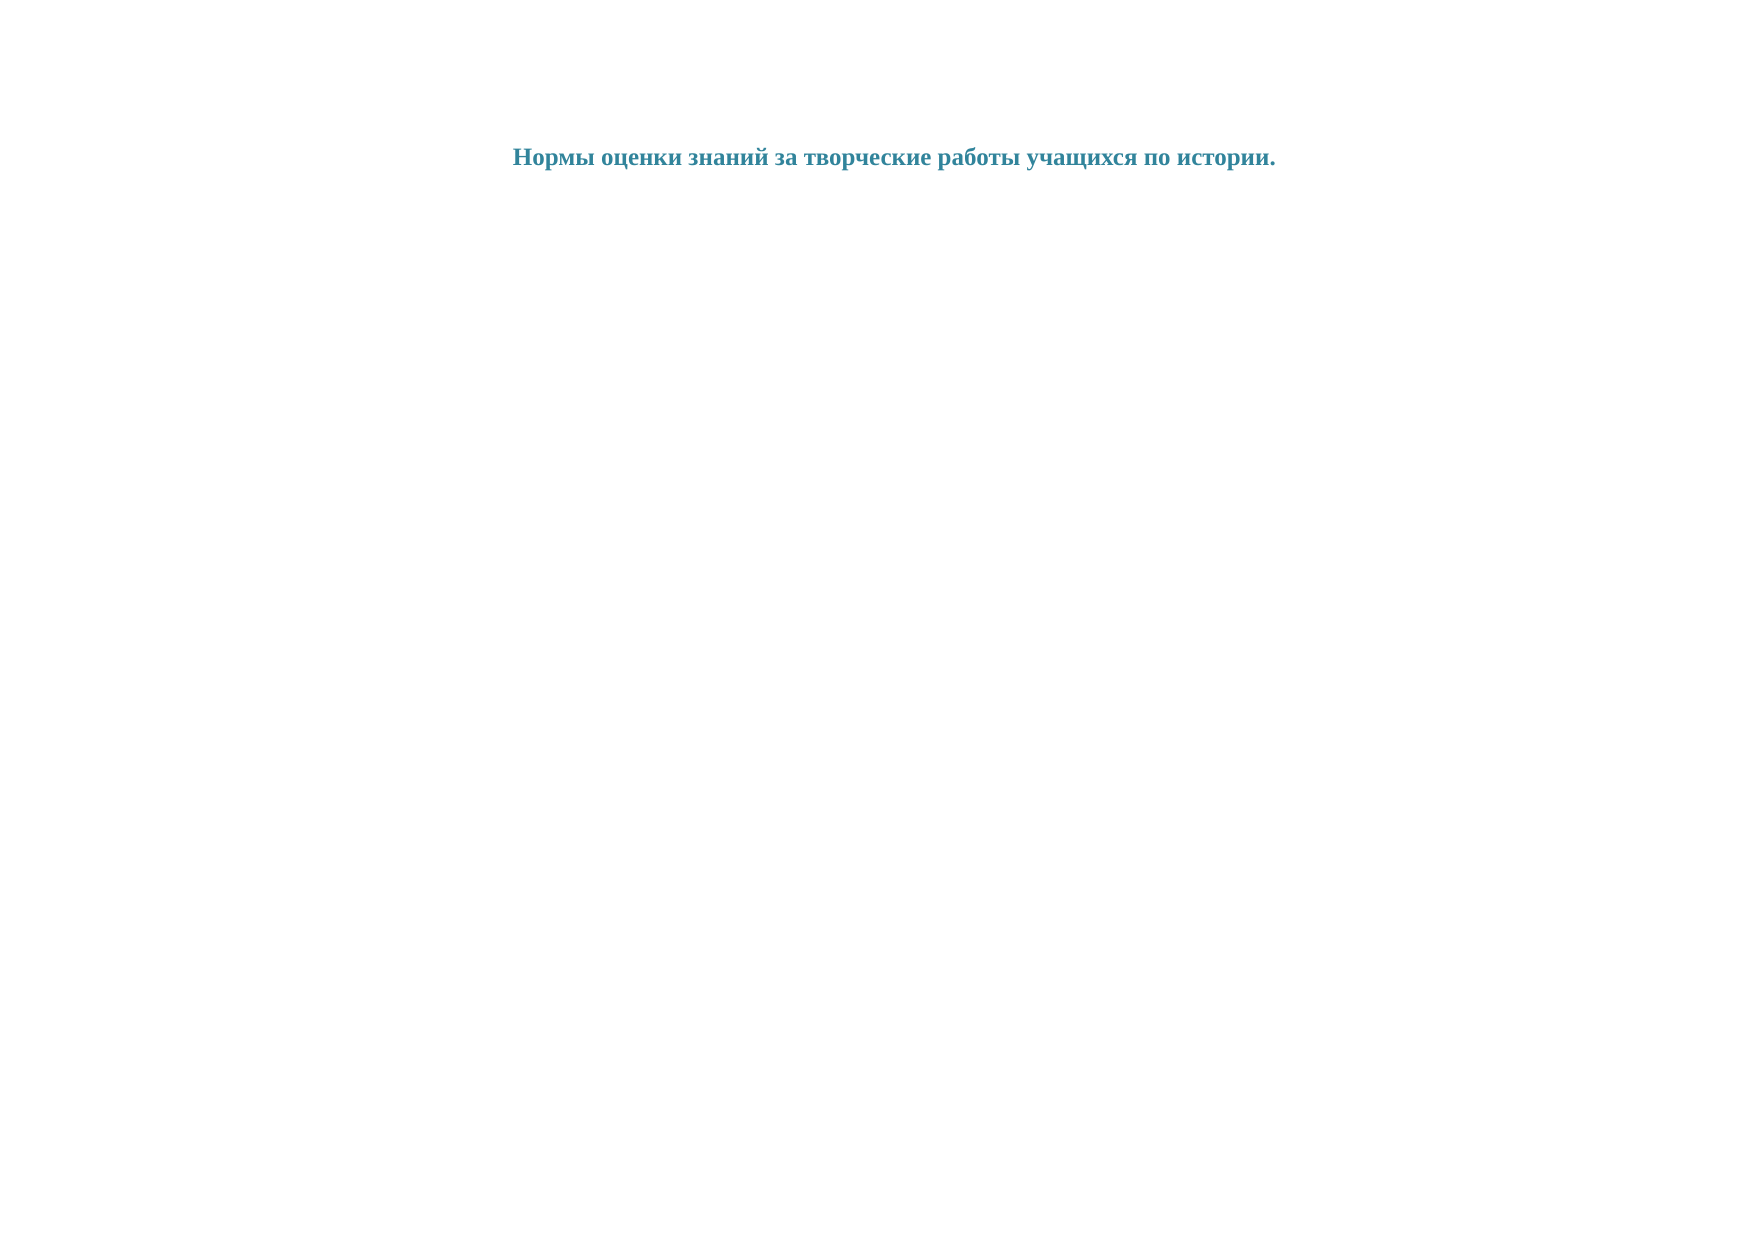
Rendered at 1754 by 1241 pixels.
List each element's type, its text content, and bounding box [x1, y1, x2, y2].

subtitle Нормы оценки знаний за творческие работы учащихся по истории. [135, 142, 1654, 171]
